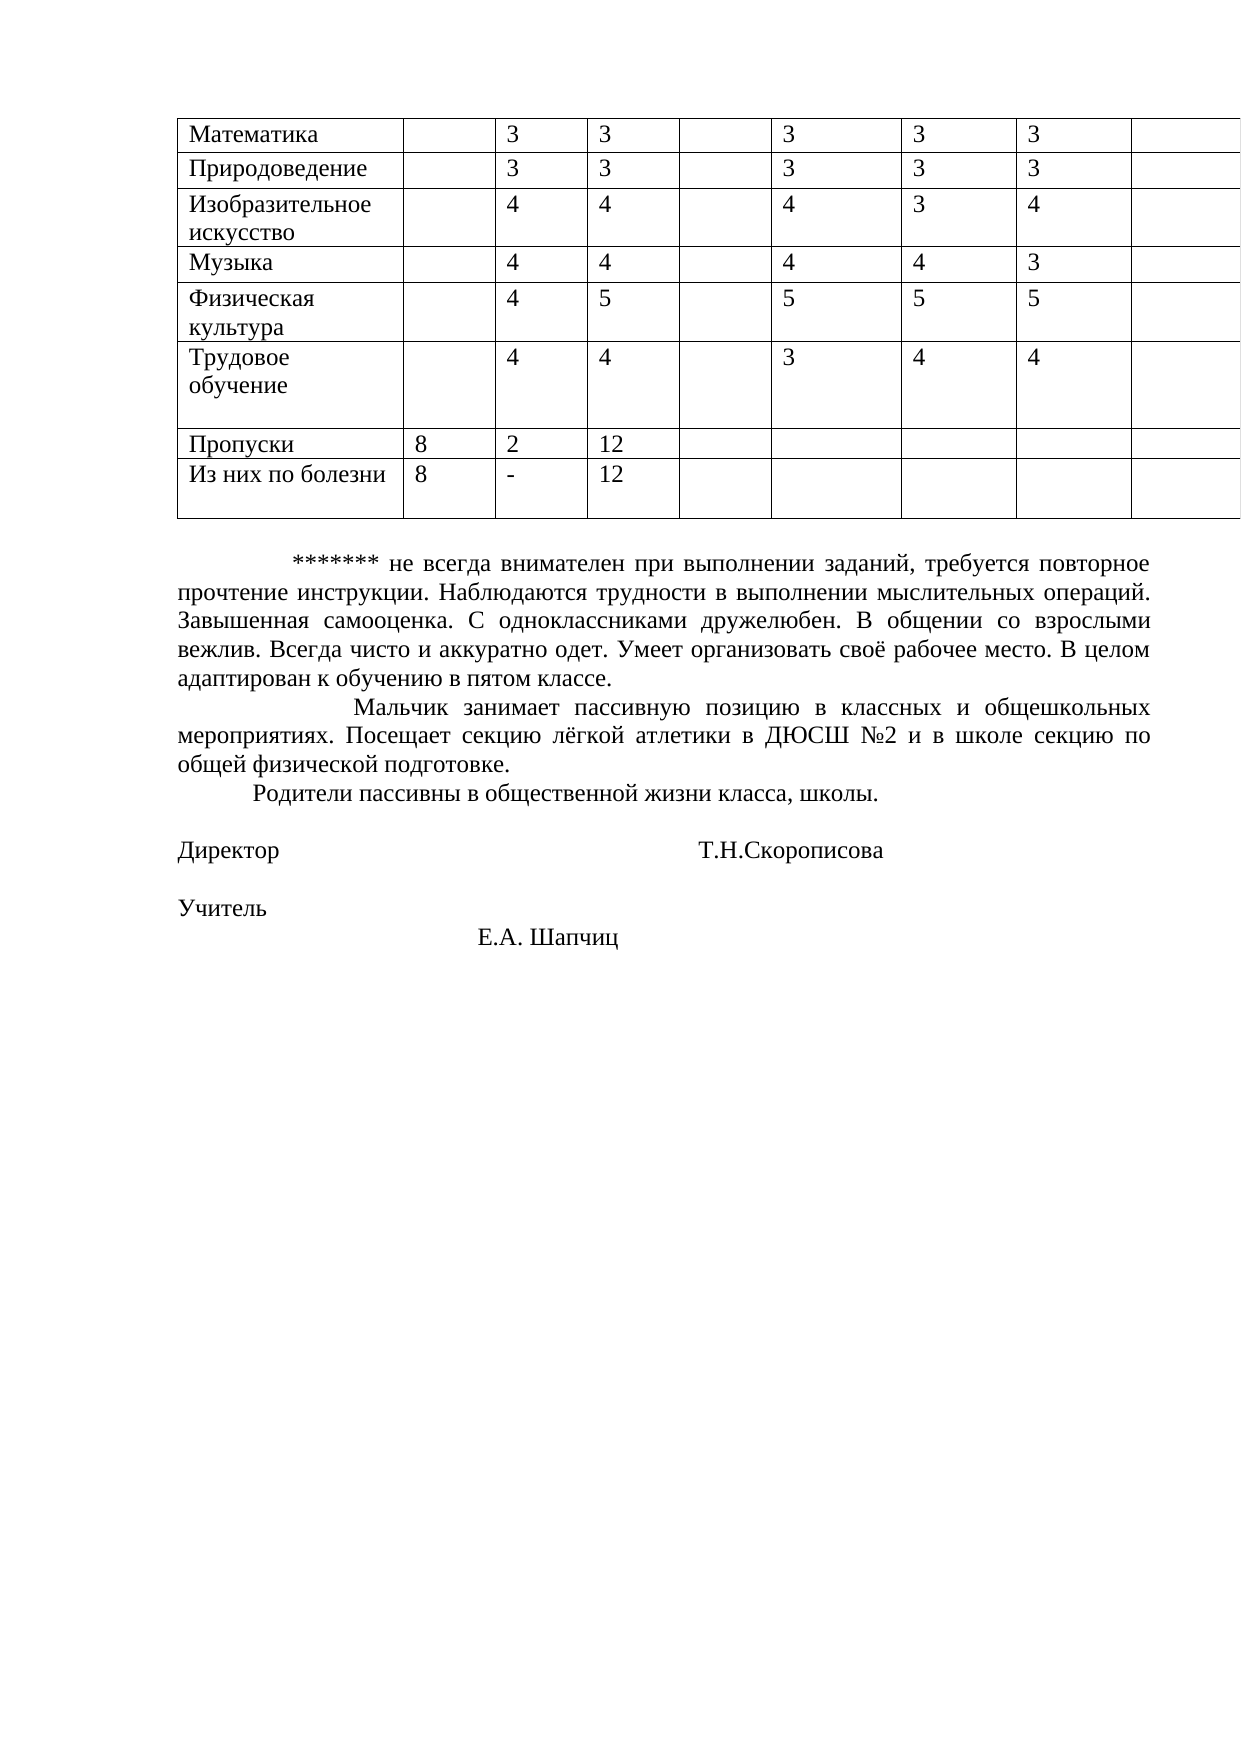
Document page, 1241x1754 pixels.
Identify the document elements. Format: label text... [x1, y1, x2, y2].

table_cell 4 [772, 189, 901, 246]
table_cell Музыка [178, 247, 403, 282]
table_cell 4 [588, 247, 679, 282]
table_cell Пропуски [178, 429, 403, 458]
table_cell [772, 459, 901, 518]
table_cell Из них по болезни [178, 459, 403, 518]
table_cell 3 [902, 119, 1016, 152]
table_cell [680, 189, 771, 246]
table_cell Изобразительное искусство [178, 189, 403, 246]
table_cell [680, 119, 771, 152]
table_cell Математика [178, 119, 403, 152]
table_cell 3 [1017, 119, 1131, 152]
table_cell 3 [772, 119, 901, 152]
table_cell [1132, 342, 1240, 428]
table_cell 3 [1017, 153, 1131, 188]
text Мальчик занимает пассивную позицию в классных и общешкольных мероприятиях. Посещает секцию лёгкой атлетики в ДЮСШ №2 и в школе секцию по общей физической подготовке. [177, 692, 1152, 778]
table_cell 3 [496, 119, 587, 152]
table_cell [680, 429, 771, 458]
table_cell 3 [772, 153, 901, 188]
table_cell [1017, 429, 1131, 458]
table_cell 12 [588, 459, 679, 518]
table_cell [772, 429, 901, 458]
table_cell 8 [404, 459, 495, 518]
table_cell [1132, 153, 1240, 188]
table_cell [1132, 459, 1240, 518]
table_cell [1017, 459, 1131, 518]
table_cell Природоведение [178, 153, 403, 188]
table_cell [404, 153, 495, 188]
table_cell - [496, 459, 587, 518]
table_cell [404, 247, 495, 282]
table_cell Физическая культура [178, 283, 403, 341]
table_cell [1132, 247, 1240, 282]
table_cell 4 [1017, 189, 1131, 246]
table_cell [404, 342, 495, 428]
table_cell 4 [772, 247, 901, 282]
table_cell 3 [588, 153, 679, 188]
table_cell 8 [404, 429, 495, 458]
table_cell 4 [902, 342, 1016, 428]
text ******* не всегда внимателен при выполнении заданий, требуется повторное прочтение инструкции. Наблюдаются трудности в выполнении мыслительных операций. Завышенная самооценка. С одноклассниками дружелюбен. В общении со взрослыми вежлив. Всегда чисто и аккуратно одет. Умеет организовать своё рабочее место. В целом адаптирован к обучению в пятом классе. [177, 548, 1152, 692]
table_cell 5 [1017, 283, 1131, 341]
table_cell 3 [902, 189, 1016, 246]
table_cell 4 [588, 342, 679, 428]
table_cell 12 [588, 429, 679, 458]
table_cell [680, 247, 771, 282]
table_cell 4 [1017, 342, 1131, 428]
table_cell 3 [1017, 247, 1131, 282]
table_cell 3 [772, 342, 901, 428]
table_cell 4 [588, 189, 679, 246]
table_cell Трудовое обучение [178, 342, 403, 428]
text Директор Т.Н.Скорописова [177, 836, 1152, 864]
table_cell [1132, 283, 1240, 341]
table_cell [902, 459, 1016, 518]
table_cell [680, 342, 771, 428]
table_cell 5 [772, 283, 901, 341]
table_cell [1132, 429, 1240, 458]
table_cell 5 [588, 283, 679, 341]
table_cell 4 [496, 342, 587, 428]
table_cell 3 [902, 153, 1016, 188]
table_cell [902, 429, 1016, 458]
text Учитель [177, 893, 1152, 922]
text Родители пассивны в общественной жизни класса, школы. [177, 778, 1152, 807]
table_cell 3 [588, 119, 679, 152]
table_cell [1132, 119, 1240, 152]
table_cell [680, 153, 771, 188]
table_cell 3 [496, 153, 587, 188]
table_cell 2 [496, 429, 587, 458]
table_cell [680, 283, 771, 341]
table_cell 4 [496, 189, 587, 246]
table_cell 4 [902, 247, 1016, 282]
text Е.А. Шапчиц [177, 922, 1152, 951]
table_cell 4 [496, 247, 587, 282]
table_cell [404, 283, 495, 341]
table_cell 5 [902, 283, 1016, 341]
table_cell [680, 459, 771, 518]
table_cell 4 [496, 283, 587, 341]
table_cell [404, 119, 495, 152]
table_cell [404, 189, 495, 246]
table_cell [1132, 189, 1240, 246]
